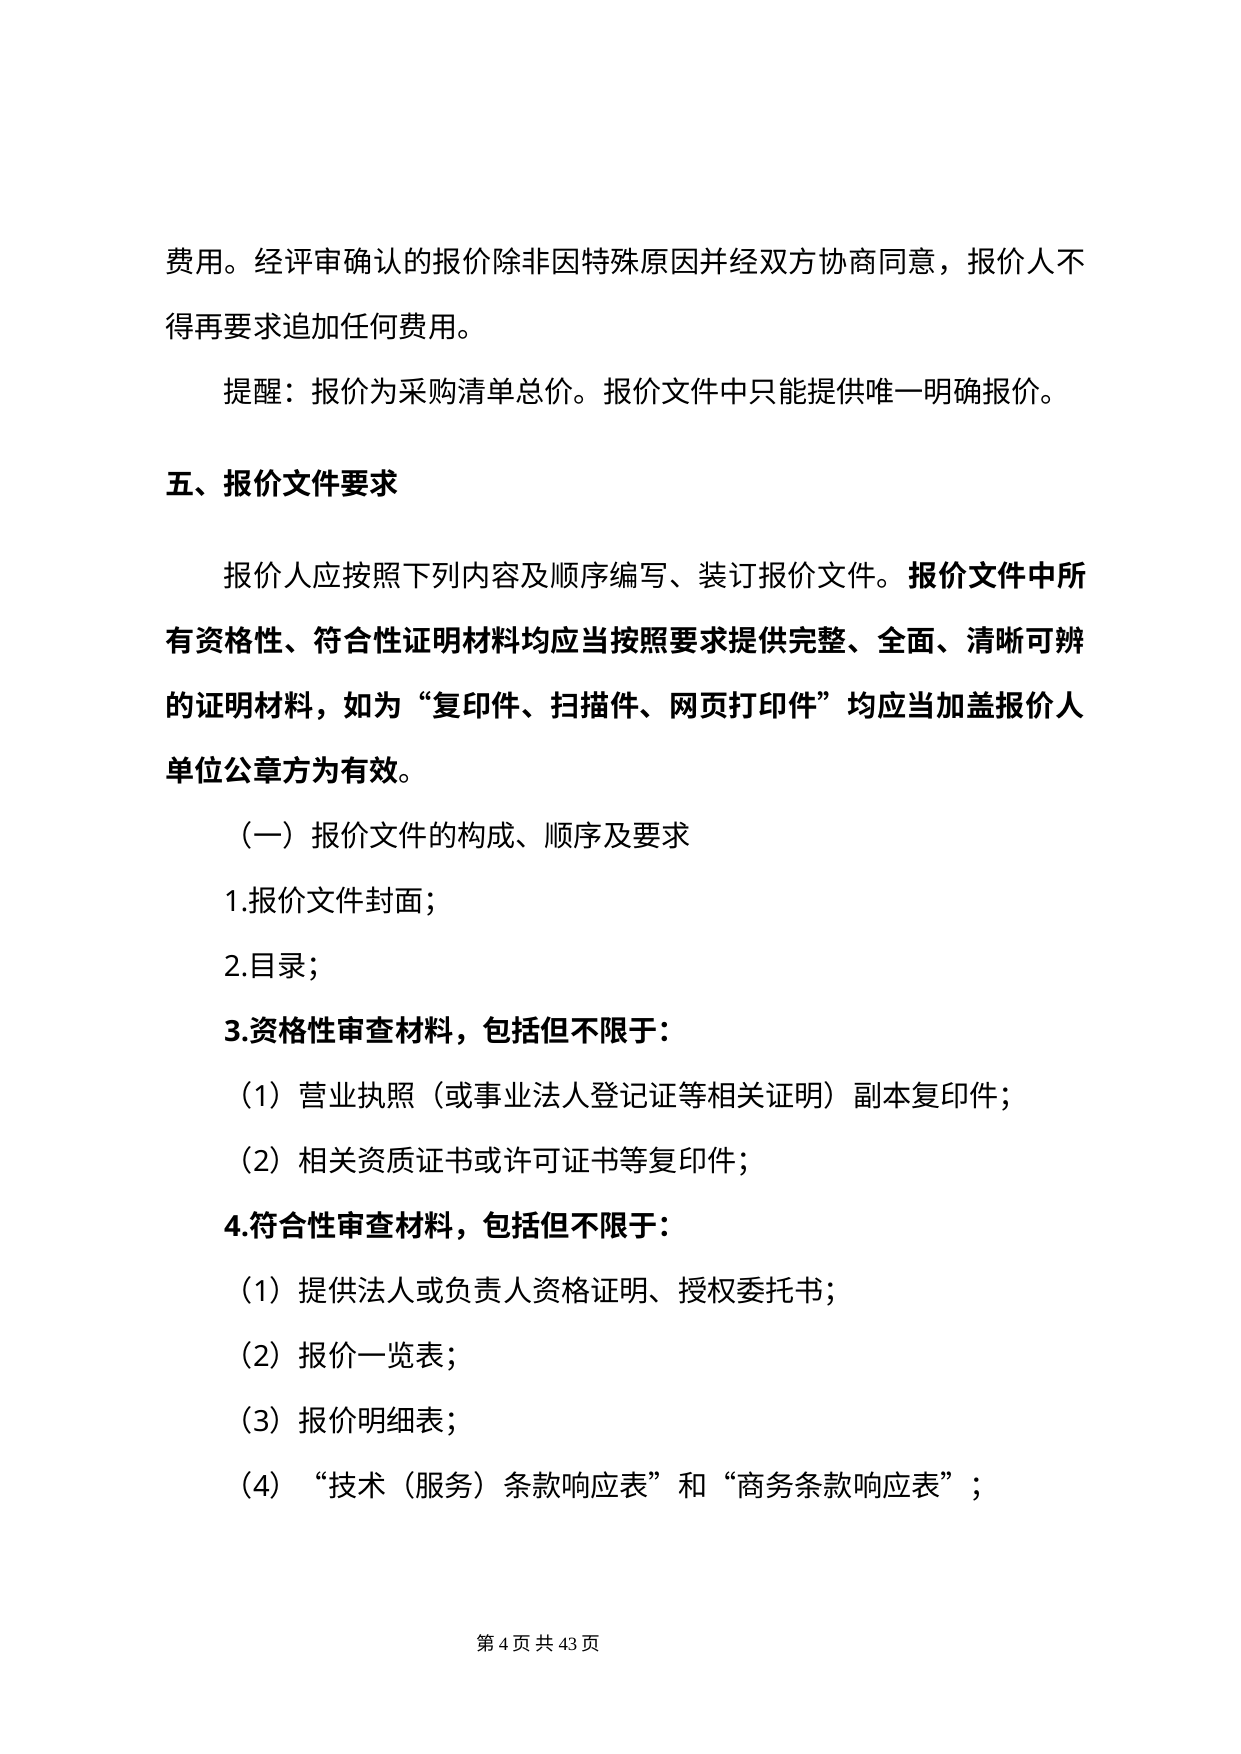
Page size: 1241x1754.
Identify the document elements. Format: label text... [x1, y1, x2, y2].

text （一）报价文件的构成、顺序及要求 [165, 801, 1087, 866]
text （2）相关资质证书或许可证书等复印件； [165, 1126, 1087, 1191]
text （3）报价明细表； [165, 1386, 1087, 1451]
text 报价人应按照下列内容及顺序编写、装订报价文件。报价文件中所有资格性、符合性证明材料均应当按照要求提供完整、全面、清晰可辨的证明材料，如为“复印件、扫描件、网页打印件”均应当加盖报价人单位公章方为有效。 [165, 541, 1087, 801]
text 4.符合性审查材料，包括但不限于： [165, 1191, 1087, 1256]
text 1.报价文件封面； [165, 866, 1087, 931]
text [165, 227, 1087, 357]
text 3.资格性审查材料，包括但不限于： [165, 996, 1087, 1061]
text 2.目录； [165, 931, 1087, 996]
text 提醒：报价为采购清单总价。报价文件中只能提供唯一明确报价。 [165, 357, 1087, 422]
text （1）营业执照（或事业法人登记证等相关证明）副本复印件； [165, 1061, 1087, 1126]
subtitle 五、报价文件要求 [165, 449, 1087, 514]
text （4）“技术（服务）条款响应表”和“商务条款响应表”； [165, 1451, 1087, 1516]
text （2）报价一览表； [165, 1321, 1087, 1386]
text （1）提供法人或负责人资格证明、授权委托书； [165, 1256, 1087, 1321]
